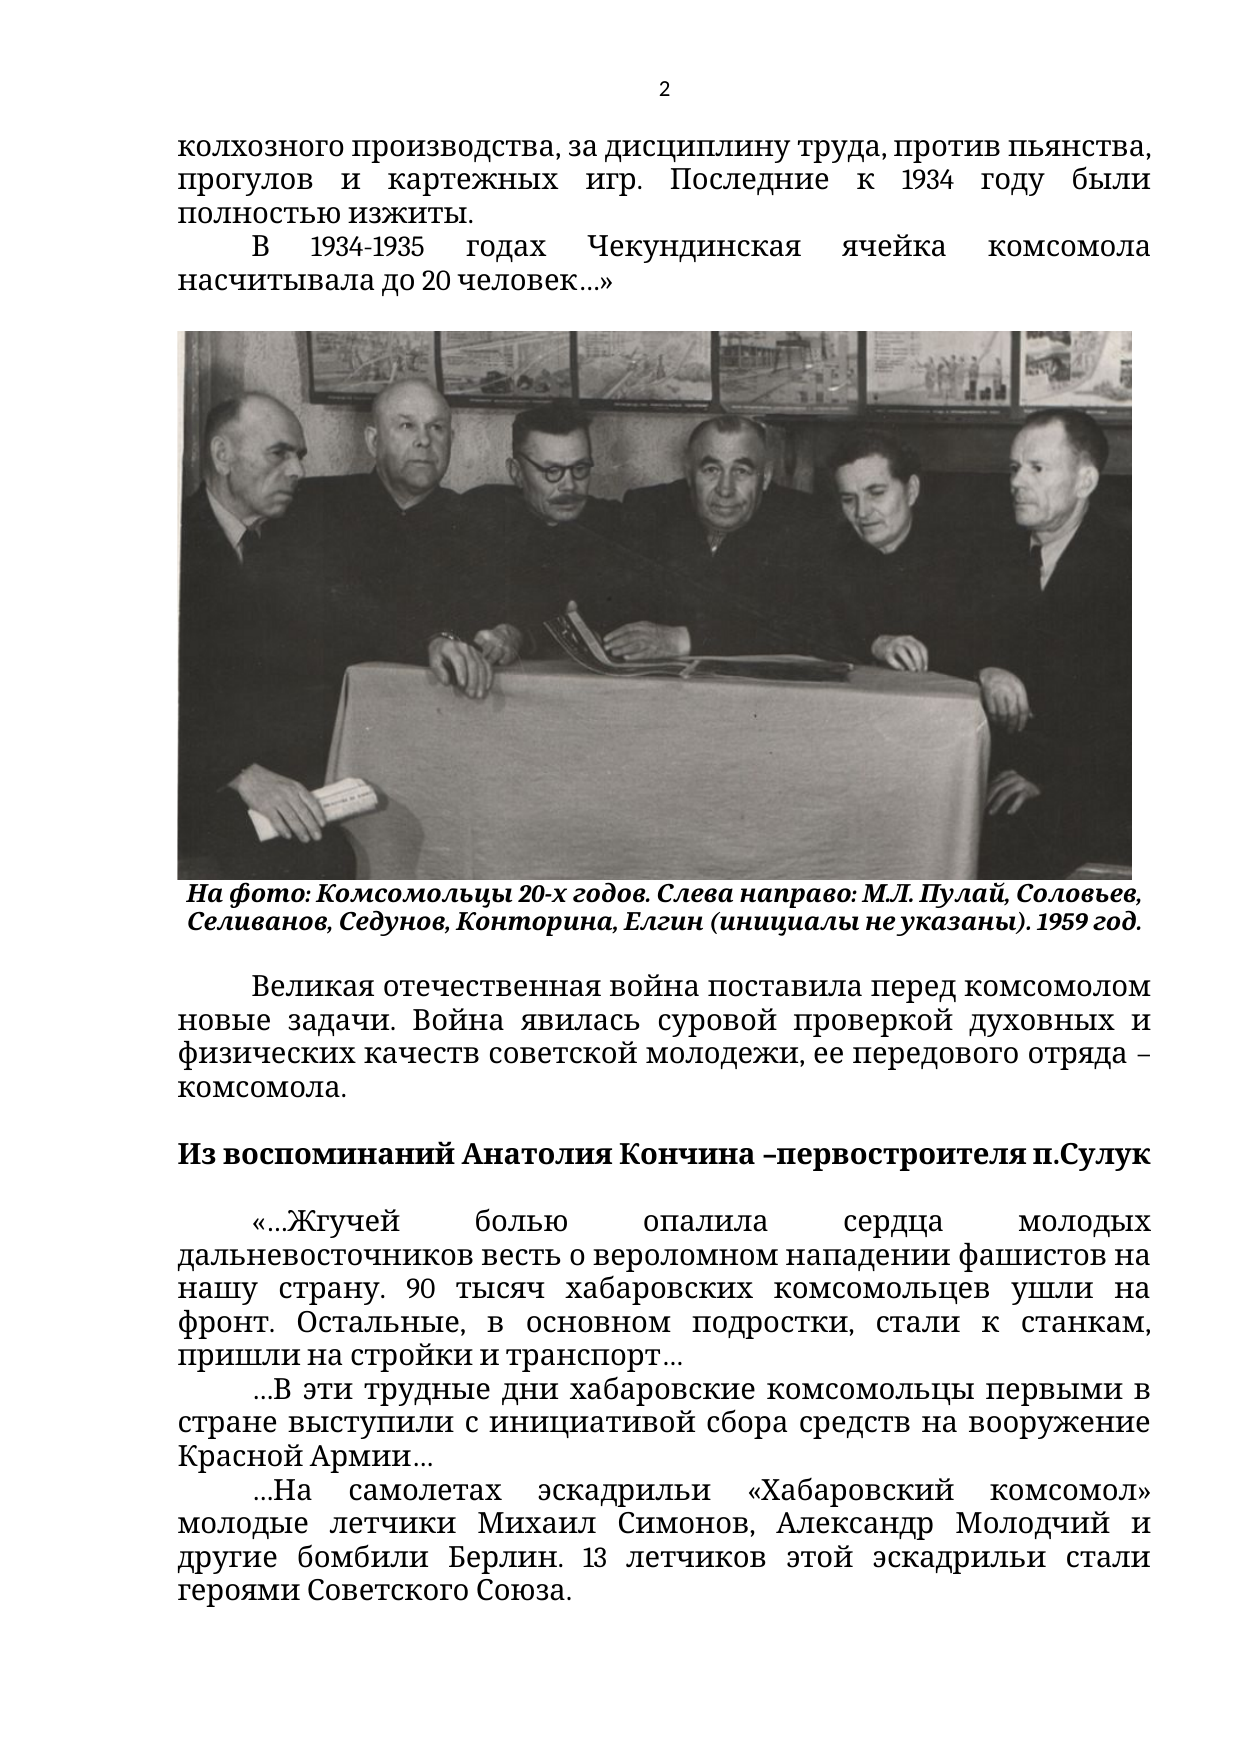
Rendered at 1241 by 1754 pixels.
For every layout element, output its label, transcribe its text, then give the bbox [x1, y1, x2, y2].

text …В эти трудные дни хабаровские комсомольцы первыми в стране выступили с инициативой сбора средств на вооружение Красной Армии… [177, 1373, 1152, 1474]
picture [177, 331, 1132, 880]
text В 1934-1935 годах Чекундинская ячейка комсомола насчитывала до 20 человек…» [177, 230, 1152, 297]
text «…Жгучей болью опалила сердца молодых дальневосточников весть о вероломном нападении фашистов на нашу страну. 90 тысяч хабаровских комсомольцев ушли на фронт. Остальные, в основном подростки, стали к станкам, пришли на стройки и транспорт… [177, 1205, 1152, 1373]
text …На самолетах эскадрильи «Хабаровский комсомол» молодые летчики Михаил Симонов, Александр Молодчий и другие бомбили Берлин. 13 летчиков этой эскадрильи стали героями Советского Союза. [177, 1474, 1152, 1608]
text На фото: Комсомольцы 20-х годов. Слева направо: М.Л. Пулай, Соловьев, Селиванов, Седунов, Конторина, Елгин (инициалы не указаны). 1959 год. [177, 879, 1152, 937]
text Великая отечественная война поставила перед комсомолом новые задачи. Война явилась суровой проверкой духовных и физических качеств советской молодежи, ее передового отряда – комсомола. [177, 971, 1152, 1105]
text Из воспоминаний Анатолия Кончина –первостроителя п.Сулук [177, 1138, 1152, 1172]
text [177, 130, 1152, 230]
